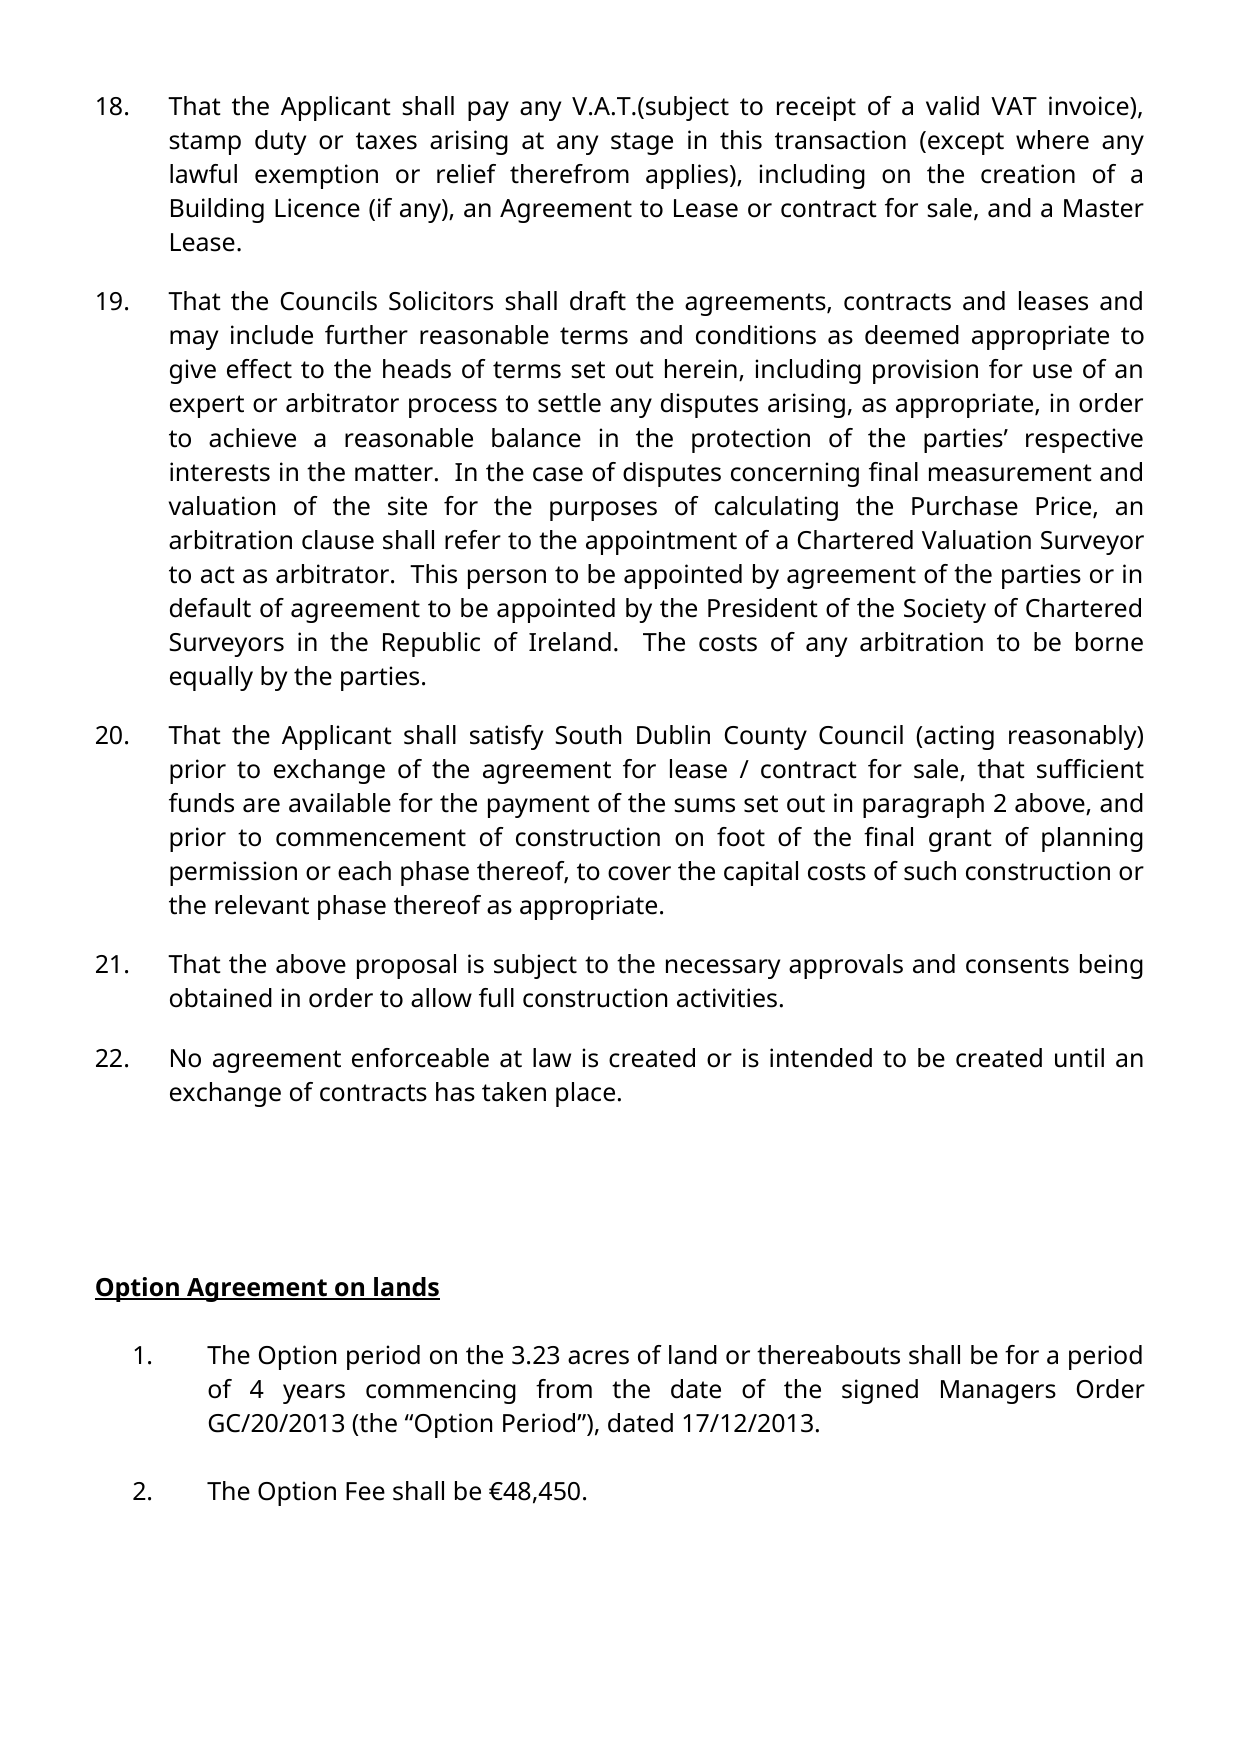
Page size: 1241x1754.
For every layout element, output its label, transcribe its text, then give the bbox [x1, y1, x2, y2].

list That the Applicant shall pay any V.A.T.(subject to receipt of a valid VAT invoice), stamp duty or taxes arising at any stage in this transaction (except where any lawful exemption or relief therefrom applies), including on the creation of a Building Licence (if any), an Agreement to Lease or contract for sale, and a Master Lease. [94, 89, 1146, 259]
list No agreement enforceable at law is created or is intended to be created until an exchange of contracts has taken place. [94, 1040, 1146, 1108]
text Option Agreement on lands [94, 1269, 1146, 1304]
list That the Applicant shall satisfy South Dublin County Council (acting reasonably) prior to exchange of the agreement for lease / contract for sale, that sufficient funds are available for the payment of the sums set out in paragraph 2 above, and prior to commencement of construction on foot of the final grant of planning permission or each phase thereof, to cover the capital costs of such construction or the relevant phase thereof as appropriate. [94, 718, 1146, 922]
list That the above proposal is subject to the necessary approvals and consents being obtained in order to allow full construction activities. [94, 947, 1146, 1015]
list That the Councils Solicitors shall draft the agreements, contracts and leases and may include further reasonable terms and conditions as deemed appropriate to give effect to the heads of terms set out herein, including provision for use of an expert or arbitrator process to settle any disputes arising, as appropriate, in order to achieve a reasonable balance in the protection of the parties’ respective interests in the matter. In the case of disputes concerning final measurement and valuation of the site for the purposes of calculating the Purchase Price, an arbitration clause shall refer to the appointment of a Chartered Valuation Surveyor to act as arbitrator. This person to be appointed by agreement of the parties or in default of agreement to be appointed by the President of the Society of Chartered Surveyors in the . The costs of any arbitration to be borne equally by the parties. [94, 284, 1146, 693]
list The Option Fee shall be €48,450. [132, 1474, 1146, 1508]
list The Option period on the 3.23 acres of land or thereabouts shall be for a period of 4 years commencing from the date of the signed Managers Order GC/20/2013 (the “Option Period”), dated 17/12/2013. [132, 1338, 1146, 1440]
